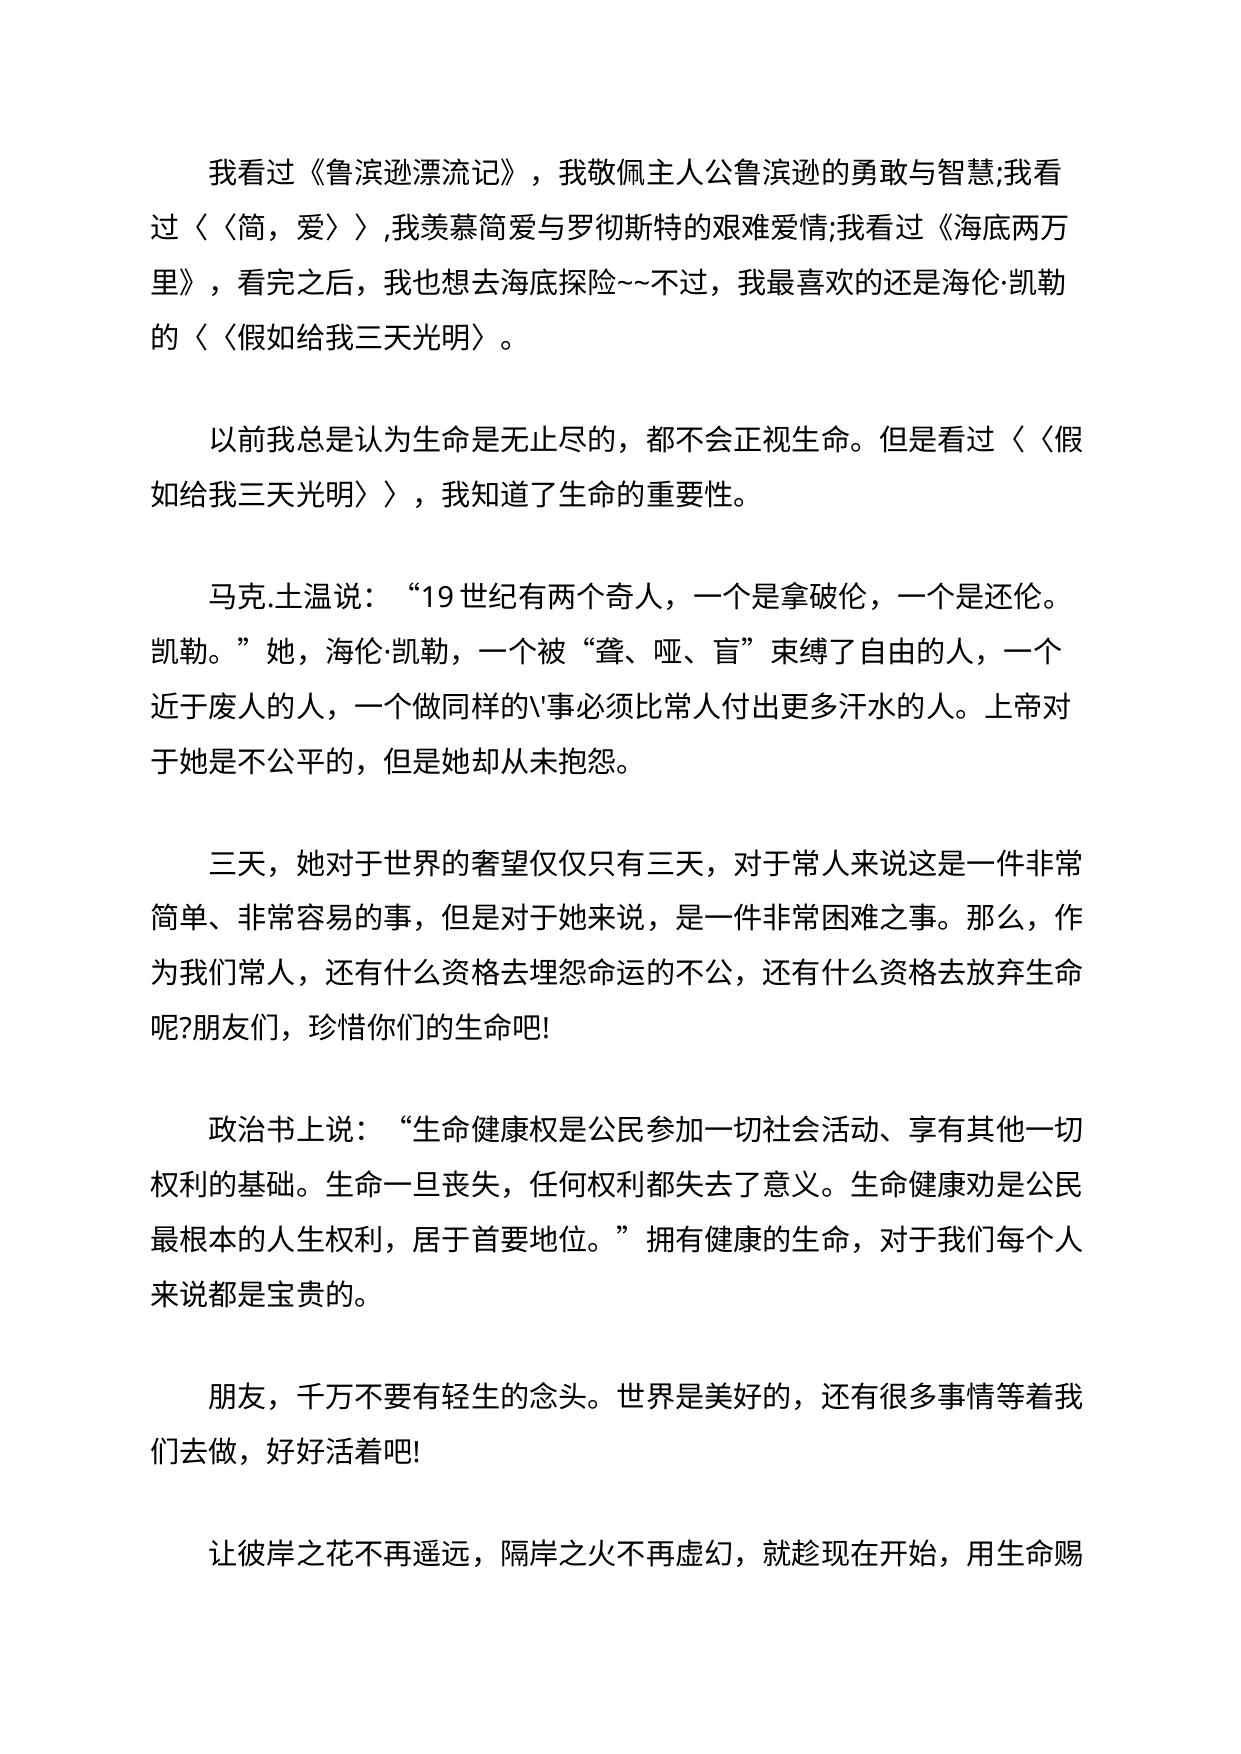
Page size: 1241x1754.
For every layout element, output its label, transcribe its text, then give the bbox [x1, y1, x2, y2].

text 马克.土温说：“19世纪有两个奇人，一个是拿破伦，一个是还伦。凯勒。”她，海伦·凯勒，一个被“聋、哑、盲”束缚了自由的人，一个近于废人的人，一个做同样的\'事必须比常人付出更多汗水的人。上帝对于她是不公平的，但是她却从未抱怨。 [150, 573, 1090, 781]
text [150, 1530, 1090, 1572]
text 政治书上说：“生命健康权是公民参加一切社会活动、享有其他一切权利的基础。生命一旦丧失，任何权利都失去了意义。生命健康劝是公民最根本的人生权利，居于首要地位。”拥有健康的生命，对于我们每个人来说都是宝贵的。 [150, 1107, 1090, 1314]
text 以前我总是认为生命是无止尽的，都不会正视生命。但是看过〈〈假如给我三天光明〉〉，我知道了生命的重要性。 [150, 417, 1090, 514]
text 我看过《鲁滨逊漂流记》，我敬佩主人公鲁滨逊的勇敢与智慧;我看过〈〈简，爱〉〉,我羡慕简爱与罗彻斯特的艰难爱情;我看过《海底两万里》，看完之后，我也想去海底探险~~不过，我最喜欢的还是海伦·凯勒的〈〈假如给我三天光明〉。 [150, 150, 1090, 357]
text 三天，她对于世界的奢望仅仅只有三天，对于常人来说这是一件非常简单、非常容易的事，但是对于她来说，是一件非常困难之事。那么，作为我们常人，还有什么资格去埋怨命运的不公，还有什么资格去放弃生命呢?朋友们，珍惜你们的生命吧! [150, 840, 1090, 1047]
text 朋友，千万不要有轻生的念头。世界是美好的，还有很多事情等着我们去做，好好活着吧! [150, 1373, 1090, 1471]
